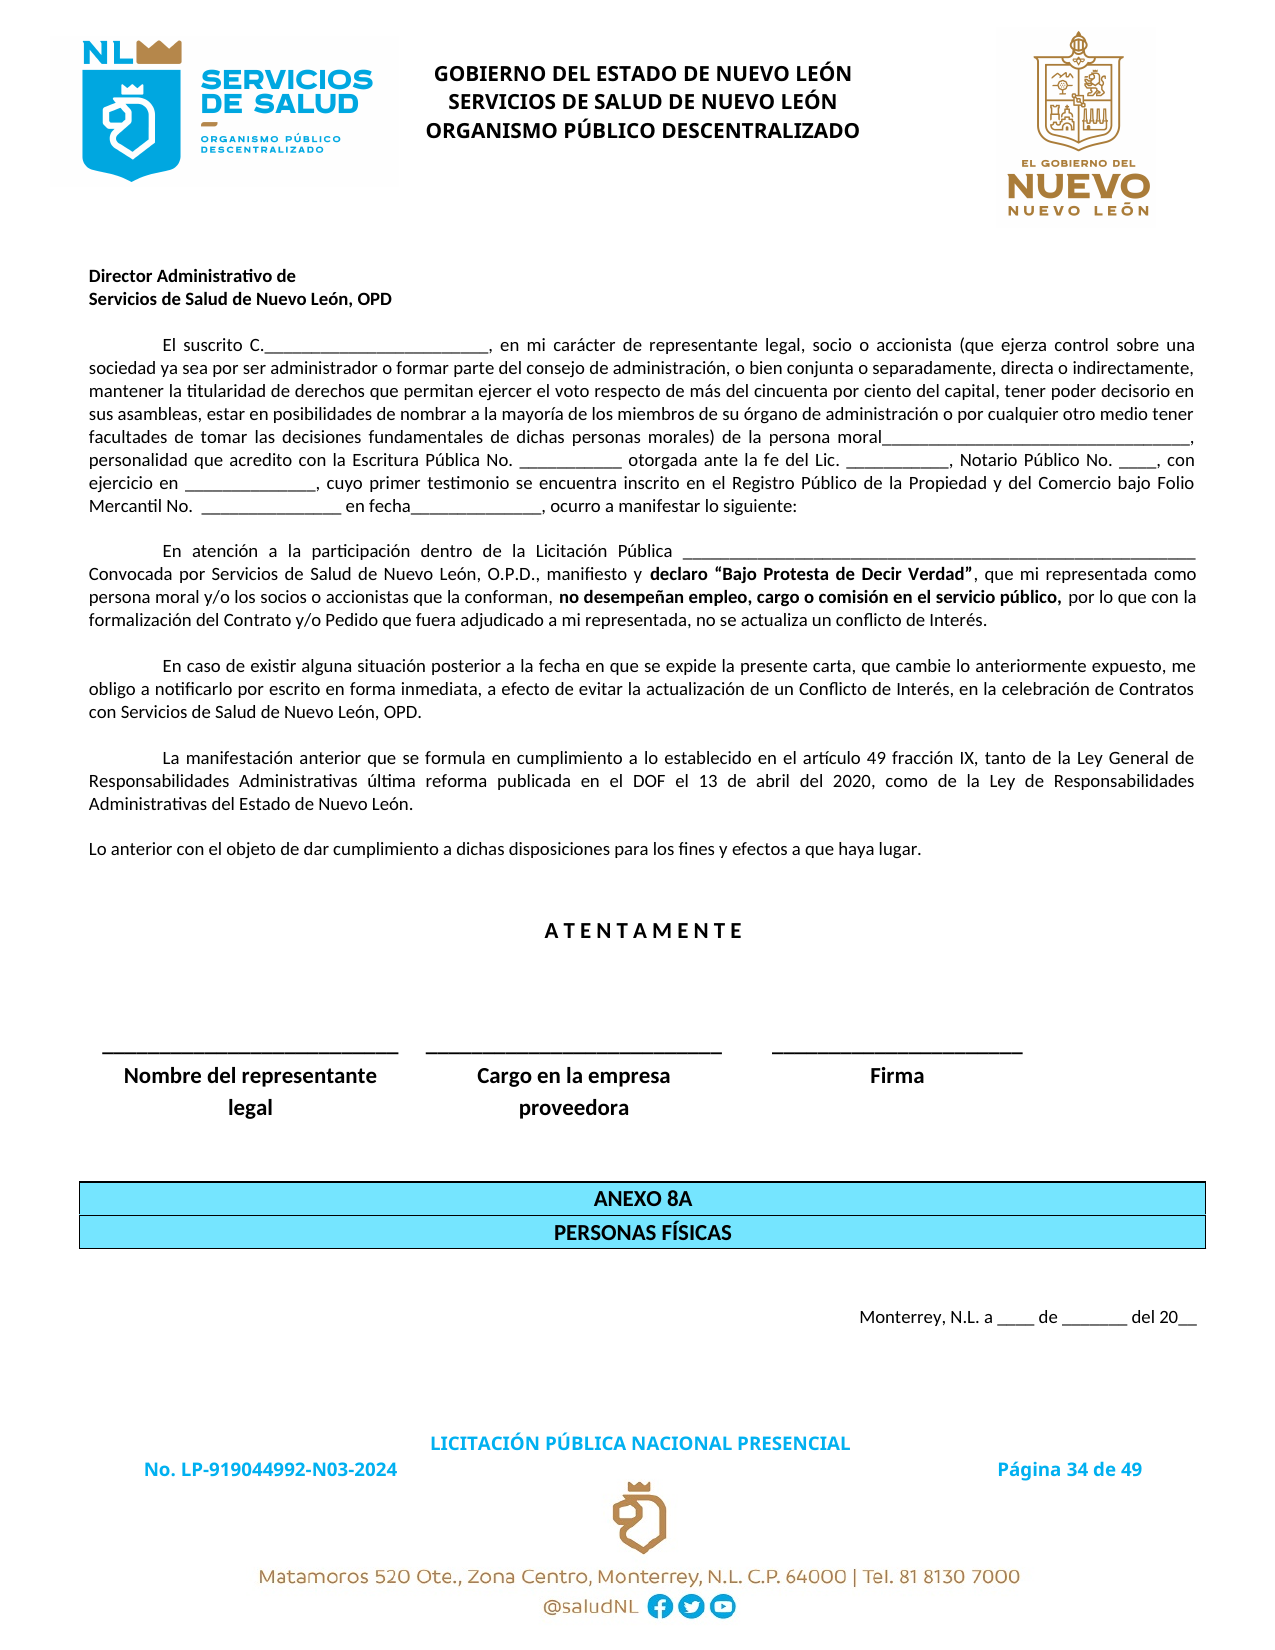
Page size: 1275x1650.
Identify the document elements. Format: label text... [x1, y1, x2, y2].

table_header ______________________ Firma [736, 1029, 1059, 1125]
text En caso de existir alguna situación posterior a la fecha en que se expide la presente carta, que cambie lo anteriormente expuesto, me obligo a notificarlo por escrito en forma inmediata, a efecto de evitar la actualización de un Conflicto de Interés, en la celebración de Contratos con Servicios de Salud de Nuevo León, OPD. [89, 654, 1197, 723]
text PERSONAS FÍSICAS [80, 1216, 1205, 1248]
text La manifestación anterior que se formula en cumplimiento a lo establecido en el artículo 49 fracción IX, tanto de la Ley General de Responsabilidades Administrativas última reforma publicada en el DOF el 13 de abril del 2020, como de la Ley de Responsabilidades Administrativas del Estado de Nuevo León. [89, 746, 1197, 815]
text Monterrey, N.L. a ____ de _______ del 20__ [89, 1305, 1197, 1328]
text ANEXO 8A [80, 1183, 1205, 1214]
text En atención a la participación dentro de la Licitación Pública _______________________________________________________ Convocada por Servicios de Salud de Nuevo León, O.P.D., manifiesto y declaro “Bajo Protesta de Decir Verdad”, que mi representada como persona moral y/o los socios o accionistas que la conforman, no desempeñan empleo, cargo o comisión en el servicio público, por lo que con la formalización del Contrato y/o Pedido que fuera adjudicado a mi representada, no se actualiza un conflicto de Interés. [89, 540, 1197, 631]
table_header __________________________ Nombre del representante legal [89, 1029, 412, 1125]
picture [49, 36, 399, 187]
picture [383, 1465, 390, 1473]
picture [0, 1463, 1270, 1634]
picture [996, 27, 1156, 228]
table_header __________________________ Cargo en la empresa proveedora [412, 1029, 736, 1125]
text A T E N T A M E N T E [89, 917, 1197, 944]
text Director Administrativo de [89, 265, 1197, 288]
text Servicios de Salud de Nuevo León, OPD [89, 288, 1197, 311]
text Lo anterior con el objeto de dar cumplimiento a dichas disposiciones para los fines y efectos a que haya lugar. [89, 838, 1197, 861]
text El suscrito C.________________________, en mi carácter de representante legal, socio o accionista (que ejerza control sobre una sociedad ya sea por ser administrador o formar parte del consejo de administración, o bien conjunta o separadamente, directa o indirectamente, mantener la titularidad de derechos que permitan ejercer el voto respecto de más del cincuenta por ciento del capital, tener poder decisorio en sus asambleas, estar en posibilidades de nombrar a la mayoría de los miembros de su órgano de administración o por cualquier otro medio tener facultades de tomar las decisiones fundamentales de dichas personas morales) de la persona moral_________________________________, personalidad que acredito con la Escritura Pública No. ___________ otorgada ante la fe del Lic. ___________, Notario Público No. ____, con ejercicio en ______________, cuyo primer testimonio se encuentra inscrito en el Registro Público de la Propiedad y del Comercio bajo Folio Mercantil No. _______________ en fecha______________, ocurro a manifestar lo siguiente: [89, 333, 1197, 517]
